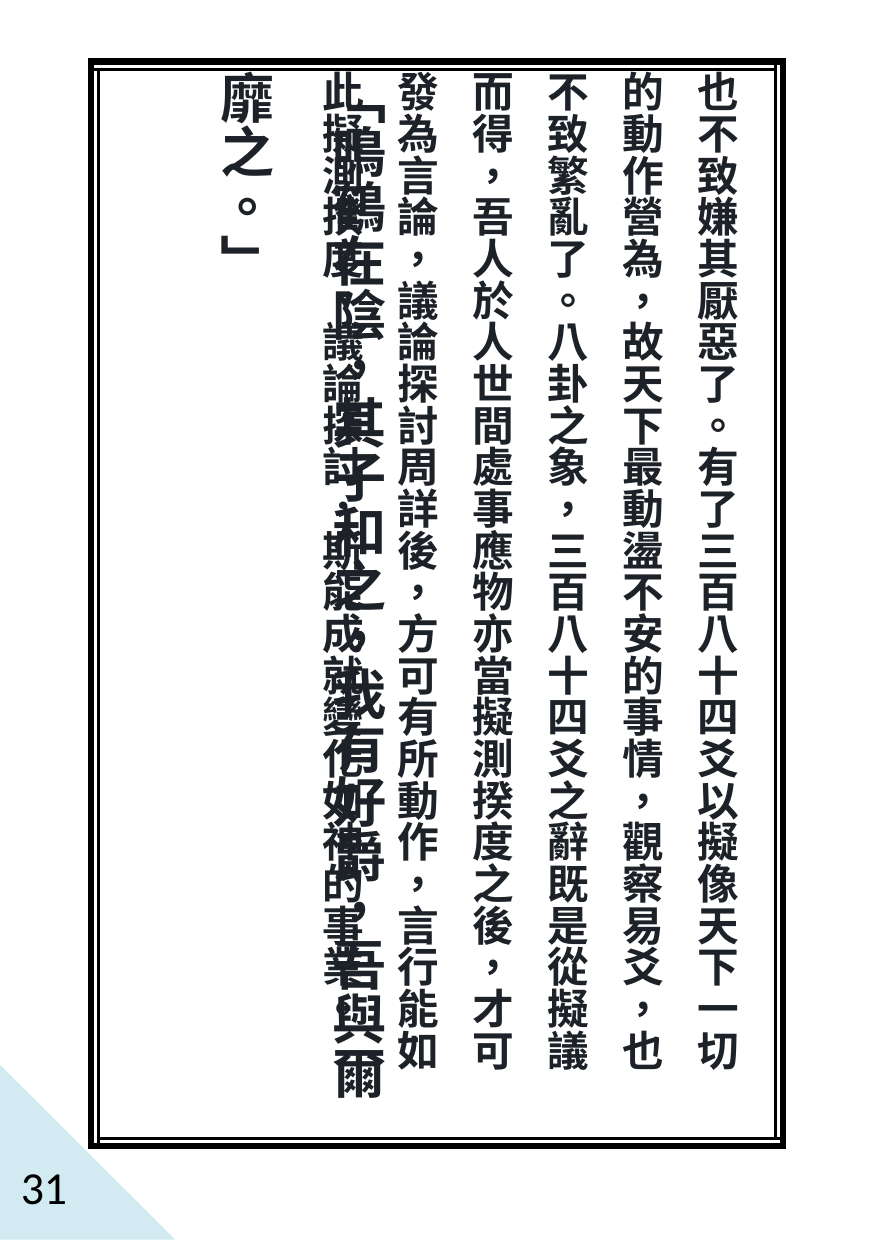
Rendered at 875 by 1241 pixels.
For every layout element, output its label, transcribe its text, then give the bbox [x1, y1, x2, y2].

text 「鳴鶴在陰，其子和之，我有好爵，吾與爾靡之。」 [191, 71, 416, 1111]
text 也不致嫌其厭惡了。有了三百八十四爻以擬像天下一切的動作營為，故天下最動盪不安的事情，觀察易爻，也不致繁亂了。八卦之象，三百八十四爻之辭既是從擬議而得，吾人於人世間處事應物亦當擬測揆度之後，才可發為言論，議論探討周詳後，方可有所動作，言行能如此擬測揆度、議論探討，斯能成就變化如神的事業。 [416, 71, 756, 1111]
